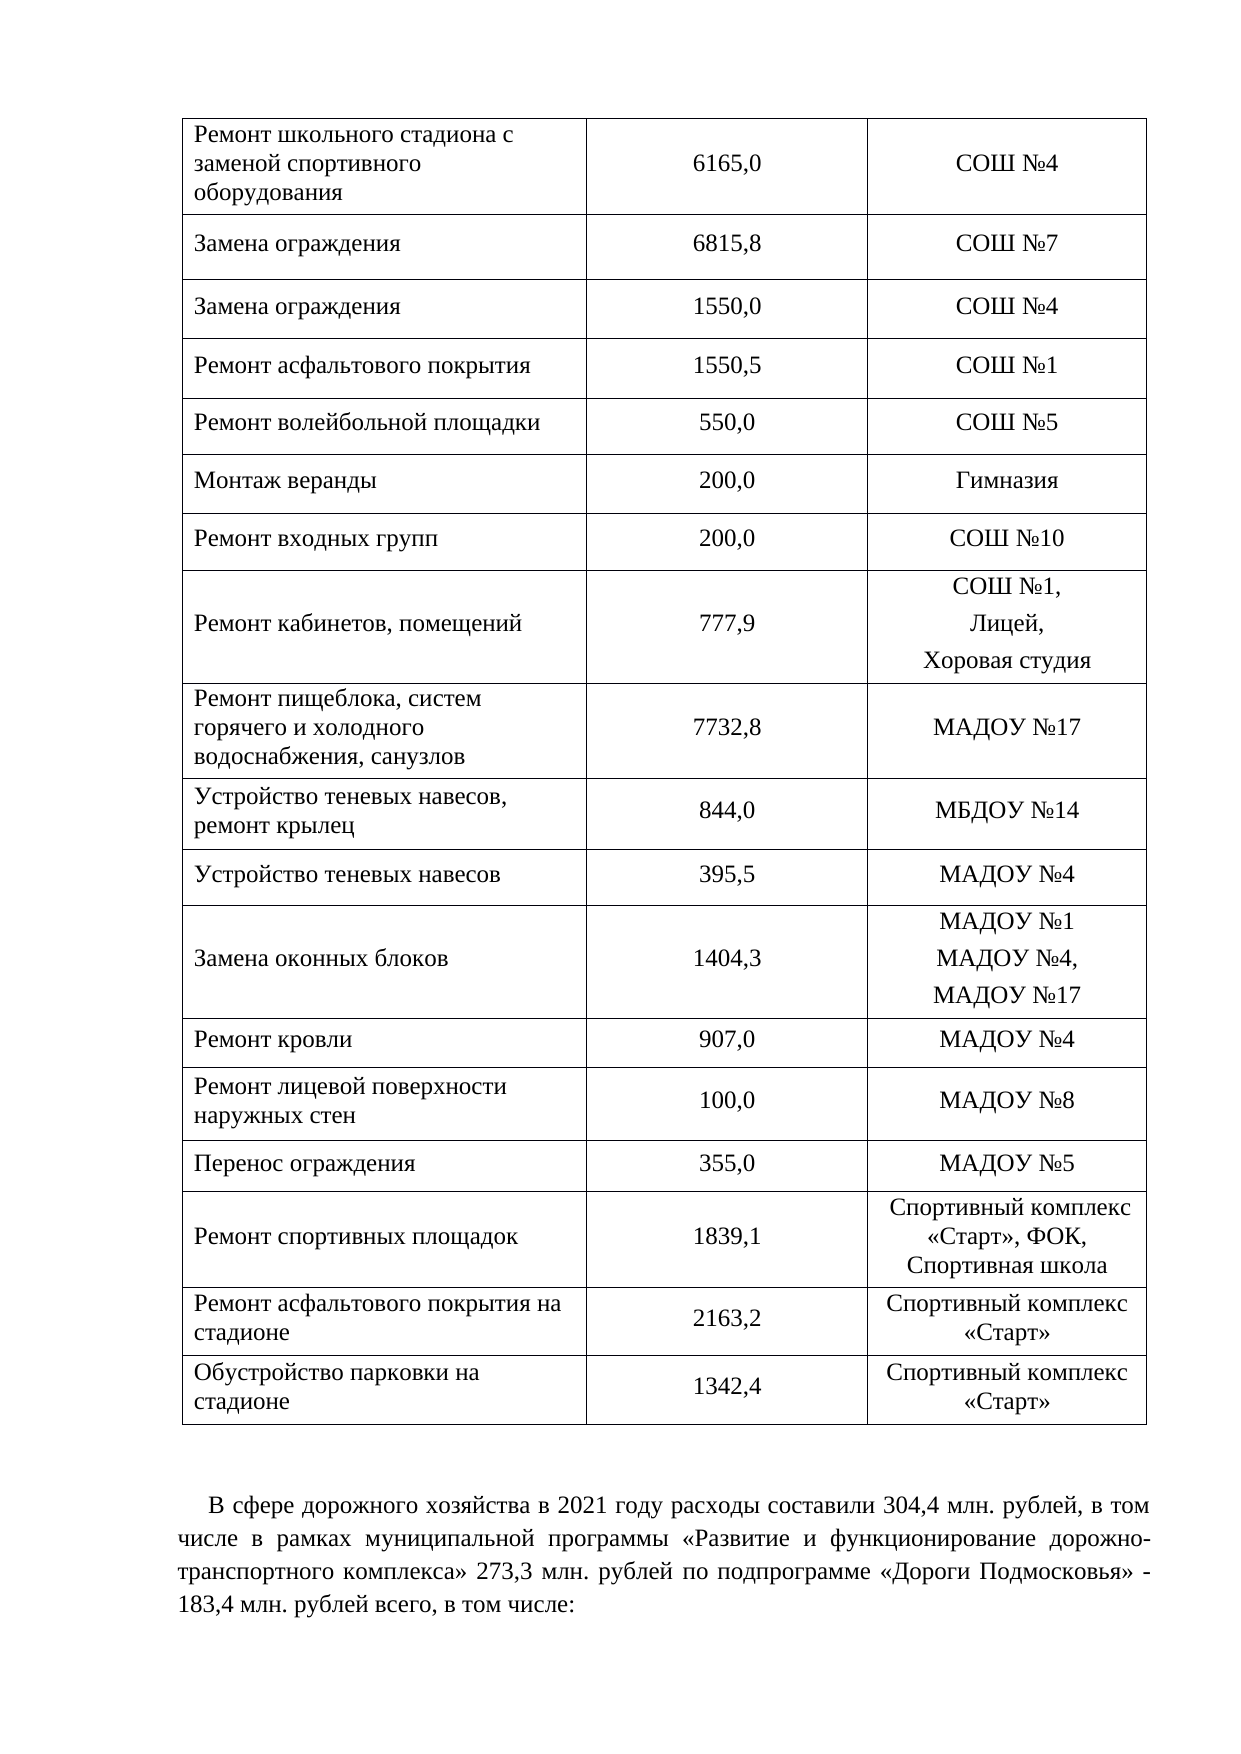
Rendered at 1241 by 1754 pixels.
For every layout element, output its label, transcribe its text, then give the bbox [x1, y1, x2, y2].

table_cell СОШ №10 [868, 514, 1146, 570]
table_cell Спортивный комплекс «Старт», ФОК, Спортивная школа [868, 1192, 1146, 1287]
table_cell 395,5 [587, 850, 867, 905]
table_cell 550,0 [587, 399, 867, 454]
table_cell МБДОУ №14 [868, 779, 1146, 849]
table_cell Гимназия [868, 455, 1146, 513]
table_cell МАДОУ №5 [868, 1141, 1146, 1191]
table_cell 6815,8 [587, 215, 867, 279]
table_cell МАДОУ №4 [868, 1019, 1146, 1067]
table_cell СОШ №1 [868, 339, 1146, 397]
table_cell 1550,0 [587, 280, 867, 338]
table_cell 2163,2 [587, 1288, 867, 1355]
table_cell Перенос ограждения [183, 1141, 586, 1191]
table_cell СОШ №4 [868, 119, 1146, 214]
table_cell МАДОУ №8 [868, 1068, 1146, 1140]
table_cell 777,9 [587, 571, 867, 682]
table_cell Устройство теневых навесов, ремонт крылец [183, 779, 586, 849]
table_cell СОШ №5 [868, 399, 1146, 454]
table_cell Ремонт асфальтового покрытия на стадионе [183, 1288, 586, 1355]
table_cell СОШ №1, Лицей, Хоровая студия [868, 571, 1146, 682]
table_cell Ремонт пищеблока, систем горячего и холодного водоснабжения, санузлов [183, 684, 586, 778]
table_cell Замена оконных блоков [183, 906, 586, 1017]
table_cell МАДОУ №4 [868, 850, 1146, 905]
table_cell СОШ №4 [868, 280, 1146, 338]
table_cell 1839,1 [587, 1192, 867, 1287]
table_cell Замена ограждения [183, 280, 586, 338]
table_cell Монтаж веранды [183, 455, 586, 513]
table_cell Ремонт спортивных площадок [183, 1192, 586, 1287]
table_cell Спортивный комплекс «Старт» [868, 1288, 1146, 1355]
table_cell 1404,3 [587, 906, 867, 1017]
table_cell МАДОУ №17 [868, 684, 1146, 778]
table_cell Ремонт кабинетов, помещений [183, 571, 586, 682]
table_cell МАДОУ №1 МАДОУ №4, МАДОУ №17 [868, 906, 1146, 1017]
table_cell 907,0 [587, 1019, 867, 1067]
table_cell 1342,4 [587, 1356, 867, 1424]
table_cell 7732,8 [587, 684, 867, 778]
table_cell Ремонт волейбольной площадки [183, 399, 586, 454]
table_cell Ремонт входных групп [183, 514, 586, 570]
table_cell Ремонт кровли [183, 1019, 586, 1067]
table_cell Спортивный комплекс «Старт» [868, 1356, 1146, 1424]
table_cell Устройство теневых навесов [183, 850, 586, 905]
table_cell Ремонт асфальтового покрытия [183, 339, 586, 397]
table_cell 200,0 [587, 455, 867, 513]
table_cell 355,0 [587, 1141, 867, 1191]
table_cell 6165,0 [587, 119, 867, 214]
table_cell Обустройство парковки на стадионе [183, 1356, 586, 1424]
table_cell Ремонт школьного стадиона с заменой спортивного оборудования [183, 119, 586, 214]
text В сфере дорожного хозяйства в 2021 году расходы составили 304,4 млн. рублей, в том числе в рамках муниципальной программы «Развитие и функционирование дорожно-транспортного комплекса» 273,3 млн. рублей по подпрограмме «Дороги Подмосковья» - 183,4 млн. рублей всего, в том числе: [177, 1490, 1152, 1618]
table_cell 844,0 [587, 779, 867, 849]
table_cell Замена ограждения [183, 215, 586, 279]
table_cell Ремонт лицевой поверхности наружных стен [183, 1068, 586, 1140]
table_cell 1550,5 [587, 339, 867, 397]
table_cell СОШ №7 [868, 215, 1146, 279]
table_cell 200,0 [587, 514, 867, 570]
table_cell 100,0 [587, 1068, 867, 1140]
